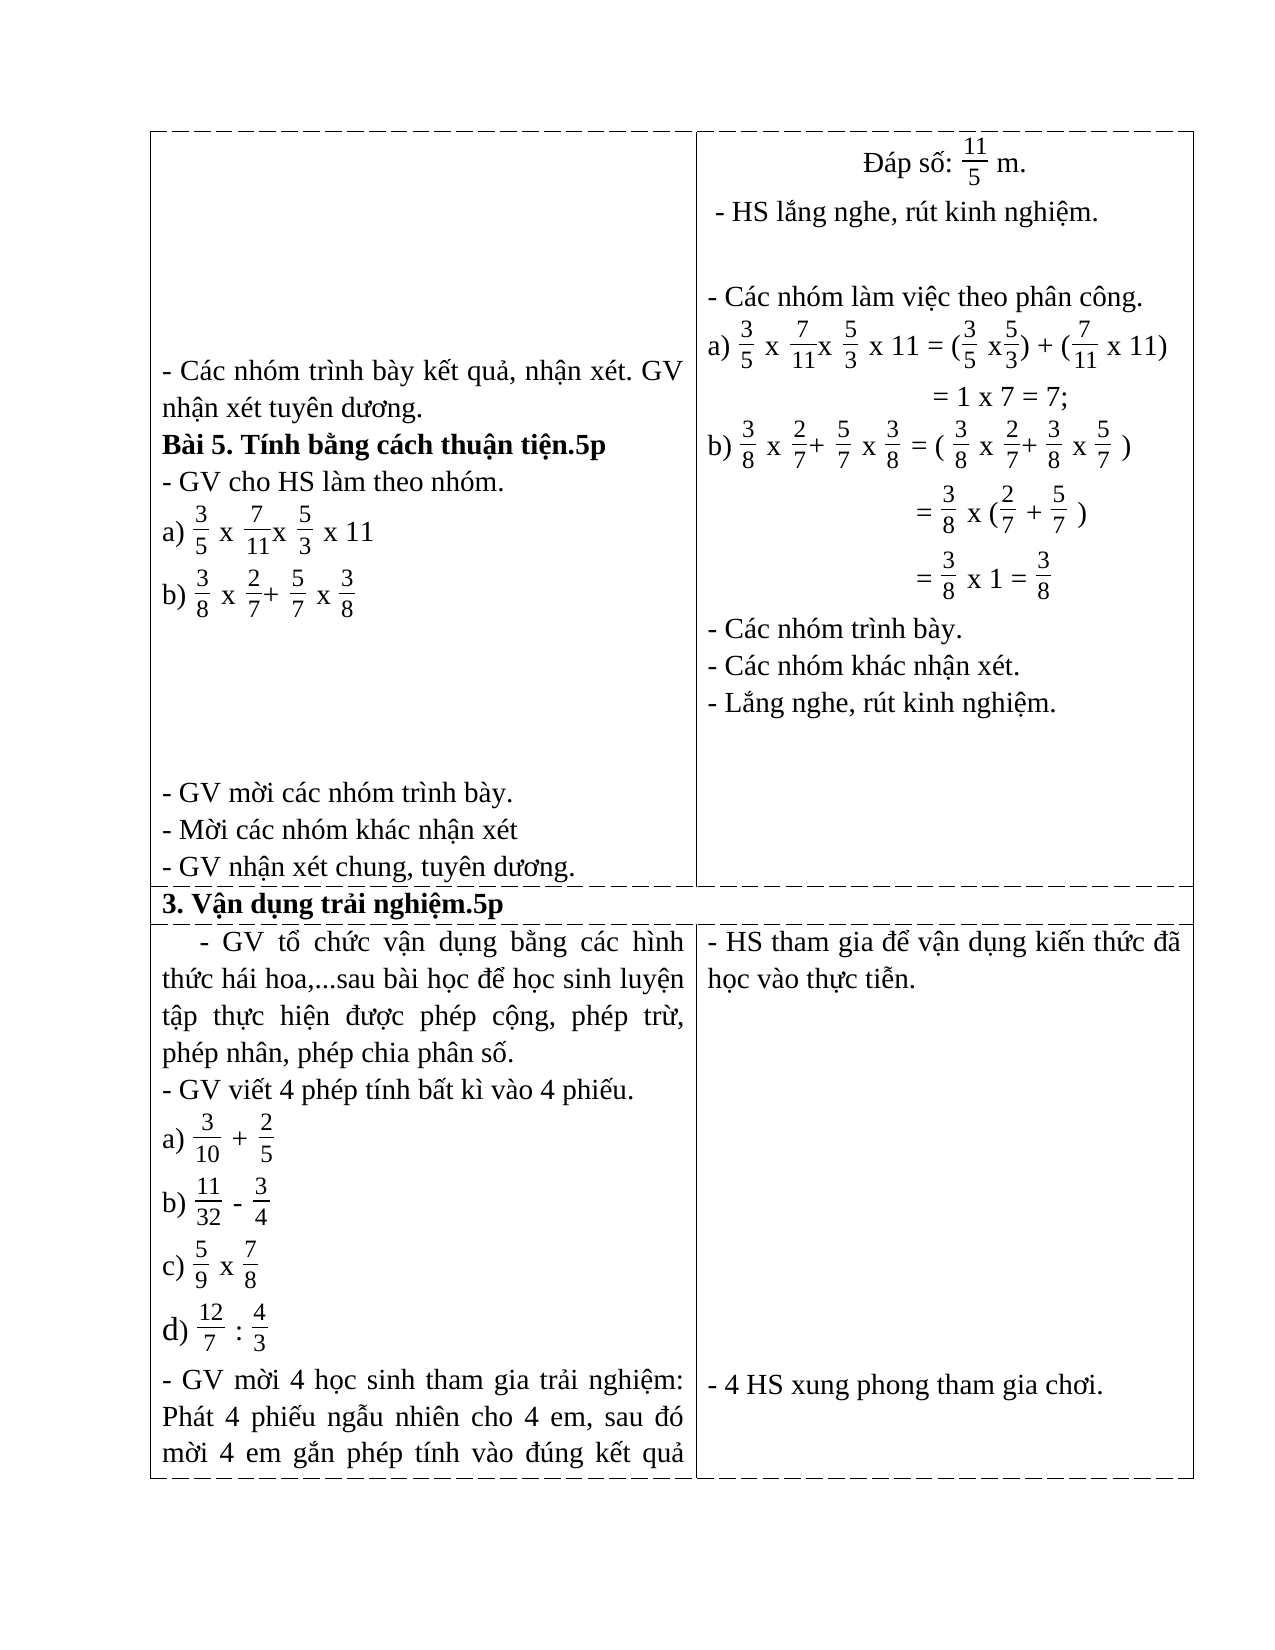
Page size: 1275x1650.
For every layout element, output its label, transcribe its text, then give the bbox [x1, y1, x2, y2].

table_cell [151, 924, 696, 1478]
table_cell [697, 131, 1193, 886]
table_cell 3. Vận dụng trải nghiệm.5p [151, 886, 1193, 923]
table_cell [151, 131, 696, 886]
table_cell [697, 924, 1193, 1478]
